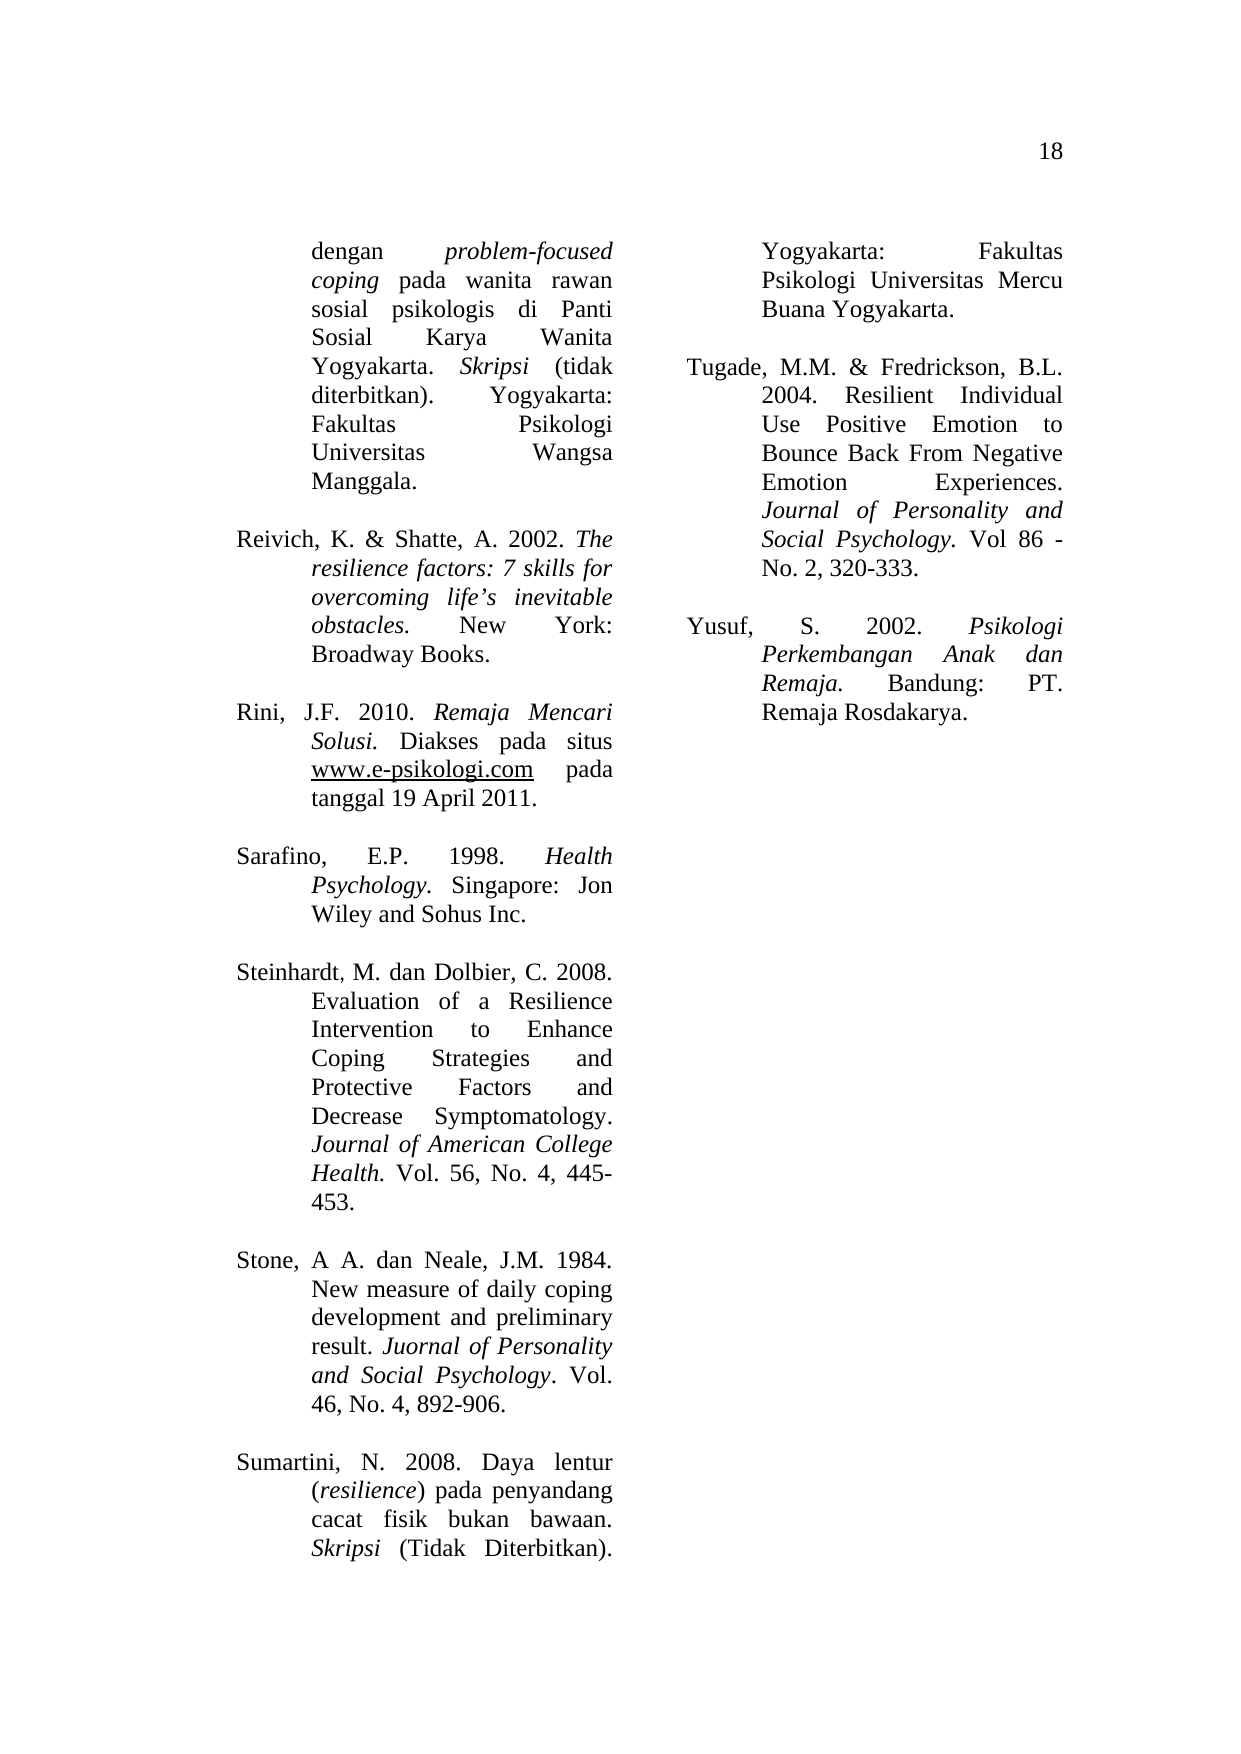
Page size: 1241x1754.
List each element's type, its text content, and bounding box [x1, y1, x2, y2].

text Sarafino, E.P. 1998. Health Psychology. Singapore: Jon Wiley and Sohus Inc. [236, 841, 613, 927]
text Sumartini, N. 2008. Daya lentur (resilience) pada penyandang cacat fisik bukan bawaan. Skripsi (Tidak Diterbitkan). Yogyakarta: Fakultas Psikologi Universitas Mercu Buana Yogyakarta. [686, 236, 1063, 322]
text Stone, A A. dan Neale, J.M. 1984. New measure of daily coping development and preliminary result. Juornal of Personality and Social Psychology. Vol. 46, No. 4, 892-906. [236, 1245, 613, 1417]
text Reivich, K. & Shatte, A. 2002. The resilience factors: 7 skills for overcoming life’s inevitable obstacles. New York: Broadway Books. [236, 524, 613, 668]
text Sumartini, N. 2008. Daya lentur (resilience) pada penyandang cacat fisik bukan bawaan. Skripsi (Tidak Diterbitkan). Yogyakarta: Fakultas Psikologi Universitas Mercu Buana Yogyakarta. [236, 1447, 613, 1562]
text Tugade, M.M. & Fredrickson, B.L. 2004. Resilient Individual Use Positive Emotion to Bounce Back From Negative Emotion Experiences. Journal of Personality and Social Psychology. Vol 86 - No. 2, 320-333. [686, 352, 1063, 582]
text Rini, J.F. 2010. Remaja Mencari Solusi. Diakses pada situs www.e-psikologi.com pada tanggal 19 April 2011. [236, 697, 613, 812]
text Yusuf, S. 2002. Psikologi Perkembangan Anak dan Remaja. Bandung: PT. Remaja Rosdakarya. [686, 611, 1063, 726]
text Steinhardt, M. dan Dolbier, C. 2008. Evaluation of a Resilience Intervention to Enhance Coping Strategies and Protective Factors and Decrease Symptomatology. Journal of American College Health. Vol. 56, No. 4, 445-453. [236, 957, 613, 1216]
